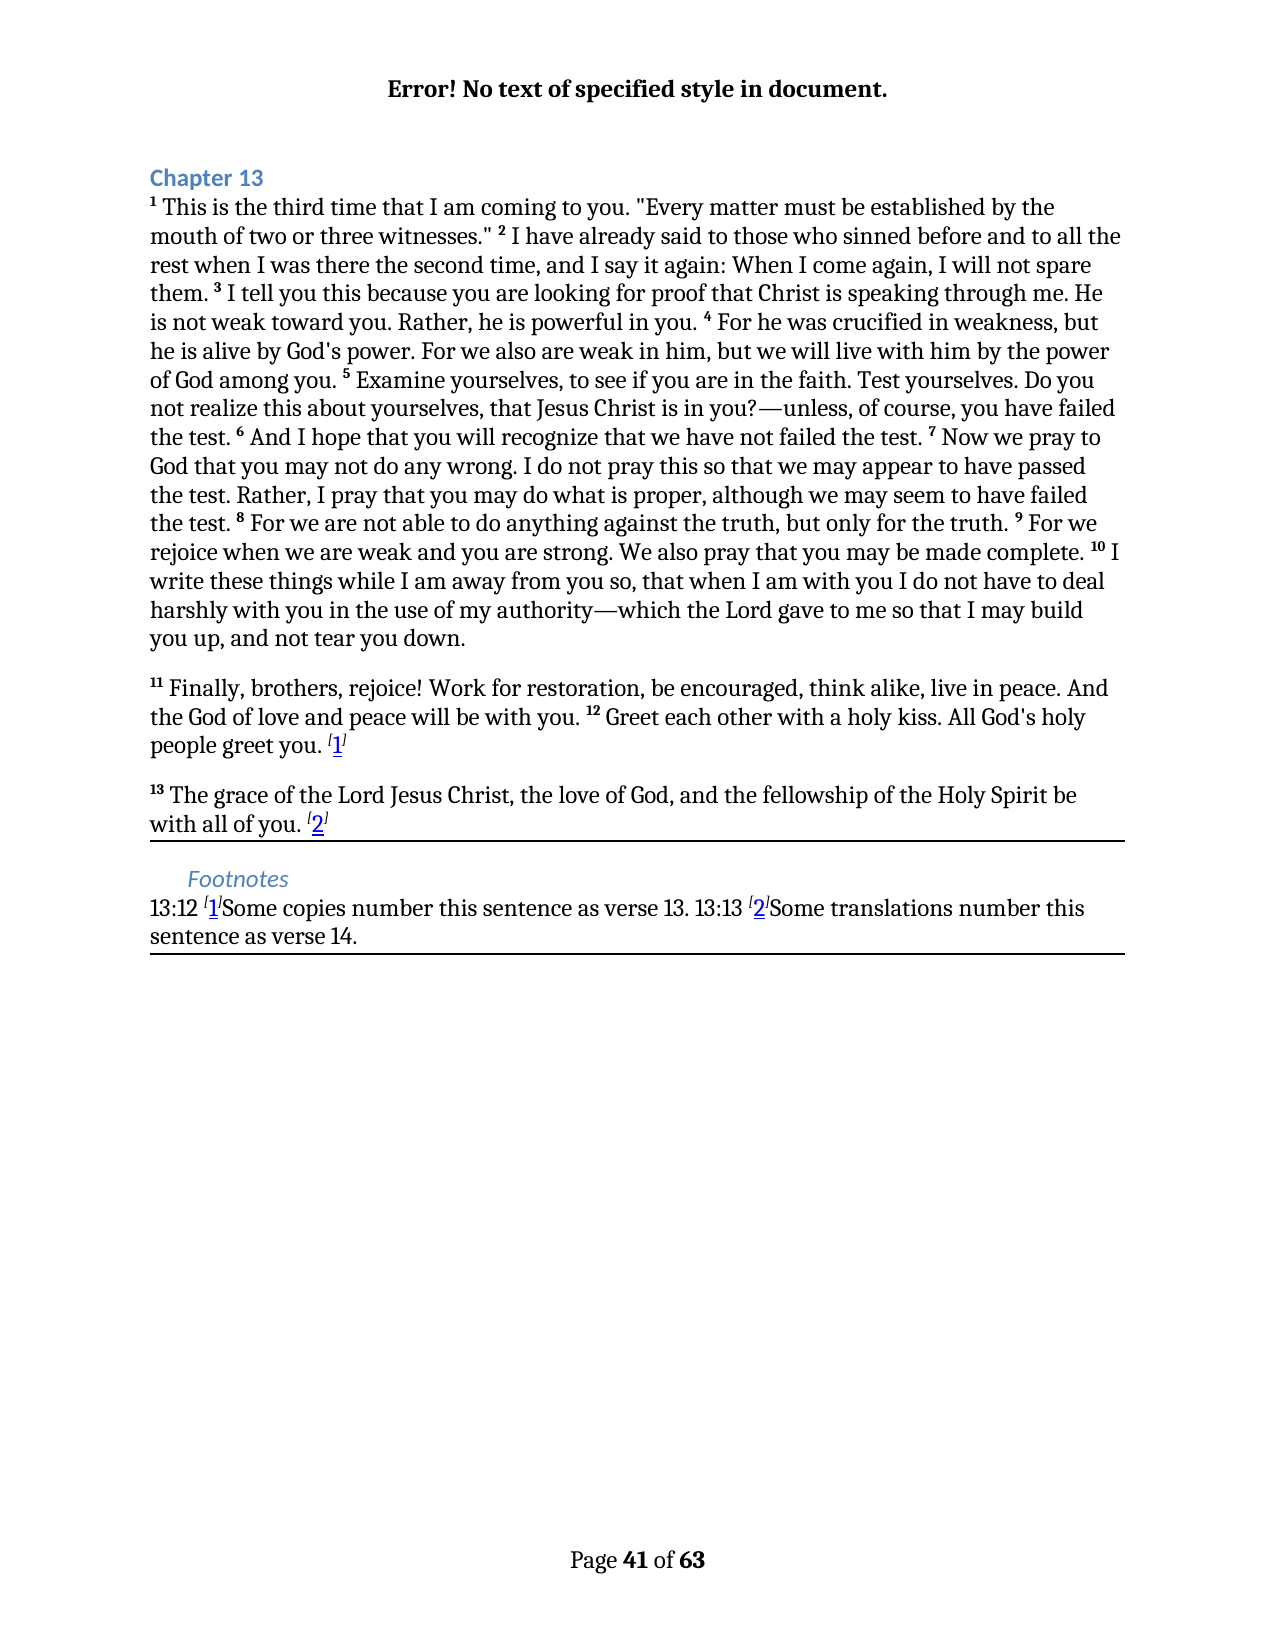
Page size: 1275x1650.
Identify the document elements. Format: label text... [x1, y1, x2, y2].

subtitle Chapter 13 [150, 162, 1125, 193]
text 13:12 [1]Some copies number this sentence as verse 13. 13:13 [2]Some translations number this sentence as verse 14. [150, 893, 1125, 953]
text 13 The grace of the Lord Jesus Christ, the love of God, and the fellowship of the Holy Spirit be with all of you. [2] [150, 781, 1125, 840]
subtitle Footnotes [150, 863, 1125, 893]
text 1 This is the third time that I am coming to you. "Every matter must be established by the mouth of two or three witnesses." 2 I have already said to those who sinned before and to all the rest when I was there the second time, and I say it again: When I come again, I will not spare them. 3 I tell you this because you are looking for proof that Christ is speaking through me. He is not weak toward you. Rather, he is powerful in you. 4 For he was crucified in weakness, but he is alive by God's power. For we also are weak in him, but we will live with him by the power of God among you. 5 Examine yourselves, to see if you are in the faith. Test yourselves. Do you not realize this about yourselves, that Jesus Christ is in you?—unless, of course, you have failed the test. 6 And I hope that you will recognize that we have not failed the test. 7 Now we pray to God that you may not do any wrong. I do not pray this so that we may appear to have passed the test. Rather, I pray that you may do what is proper, although we may seem to have failed the test. 8 For we are not able to do anything against the truth, but only for the truth. 9 For we rejoice when we are weak and you are strong. We also pray that you may be made complete. 10 I write these things while I am away from you so, that when I am with you I do not have to deal harshly with you in the use of my authority—which the Lord gave to me so that I may build you up, and not tear you down. [150, 193, 1125, 653]
text 11 Finally, brothers, rejoice! Work for restoration, be encouraged, think alike, live in peace. And the God of love and peace will be with you. 12 Greet each other with a holy kiss. All God's holy people greet you. [1] [150, 674, 1125, 760]
